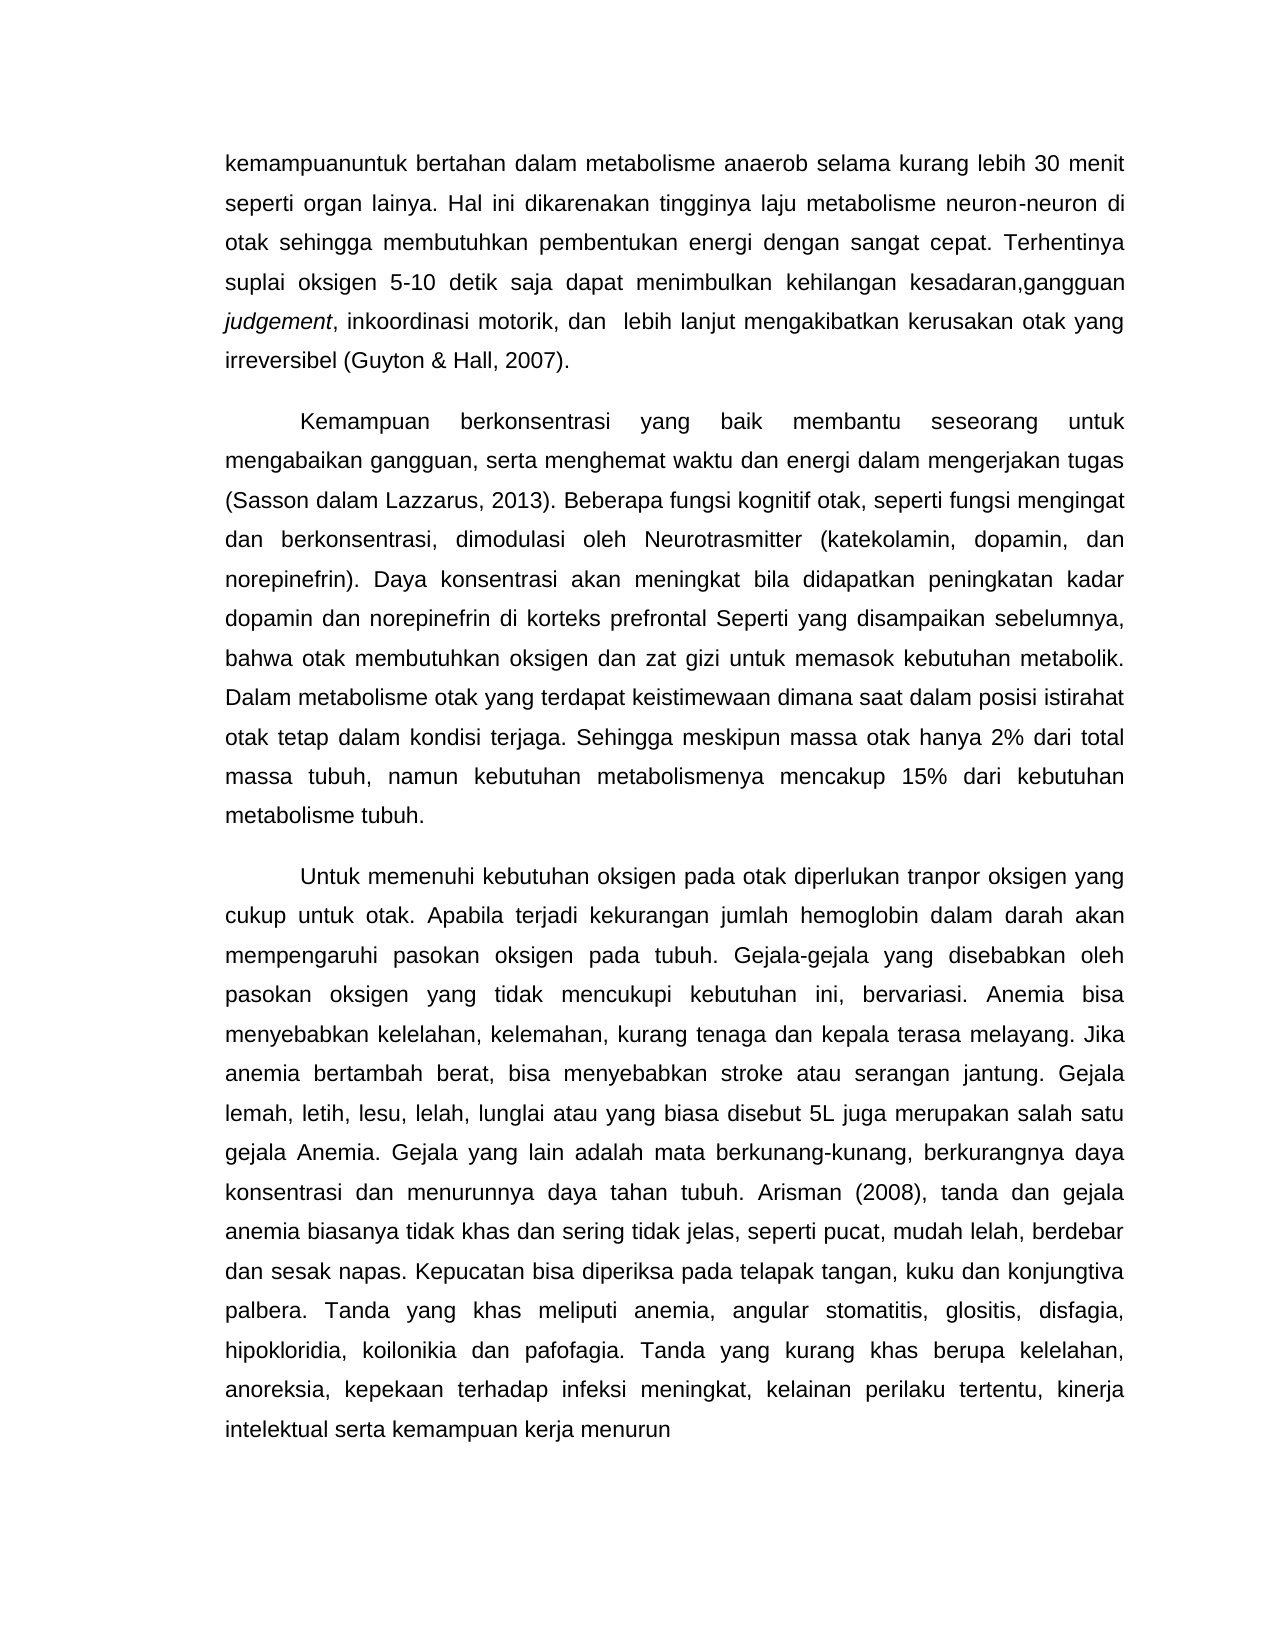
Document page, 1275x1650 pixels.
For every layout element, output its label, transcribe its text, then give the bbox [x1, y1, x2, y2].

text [225, 150, 1125, 374]
text Kemampuan berkonsentrasi yang baik membantu seseorang untuk mengabaikan gangguan, serta menghemat waktu dan energi dalam mengerjakan tugas (Sasson dalam Lazzarus, 2013). Beberapa fungsi kognitif otak, seperti fungsi mengingat dan berkonsentrasi, dimodulasi oleh Neurotrasmitter (katekolamin, dopamin, dan norepinefrin). Daya konsentrasi akan meningkat bila didapatkan peningkatan kadar dopamin dan norepinefrin di korteks prefrontal Seperti yang disampaikan sebelumnya, bahwa otak membutuhkan oksigen dan zat gizi untuk memasok kebutuhan metabolik. Dalam metabolisme otak yang terdapat keistimewaan dimana saat dalam posisi istirahat otak tetap dalam kondisi terjaga. Sehingga meskipun massa otak hanya 2% dari total massa tubuh, namun kebutuhan metabolismenya mencakup 15% dari kebutuhan metabolisme tubuh. [225, 408, 1125, 829]
text Untuk memenuhi kebutuhan oksigen pada otak diperlukan tranpor oksigen yang cukup untuk otak. Apabila terjadi kekurangan jumlah hemoglobin dalam darah akan mempengaruhi pasokan oksigen pada tubuh. Gejala-gejala yang disebabkan oleh pasokan oksigen yang tidak mencukupi kebutuhan ini, bervariasi. Anemia bisa menyebabkan kelelahan, kelemahan, kurang tenaga dan kepala terasa melayang. Jika anemia bertambah berat, bisa menyebabkan stroke atau serangan jantung. Gejala lemah, letih, lesu, lelah, lunglai atau yang biasa disebut 5L juga merupakan salah satu gejala Anemia. Gejala yang lain adalah mata berkunang-kunang, berkurangnya daya konsentrasi dan menurunnya daya tahan tubuh. Arisman (2008), tanda dan gejala anemia biasanya tidak khas dan sering tidak jelas, seperti pucat, mudah lelah, berdebar dan sesak napas. Kepucatan bisa diperiksa pada telapak tangan, kuku dan konjungtiva palbera. Tanda yang khas meliputi anemia, angular stomatitis, glositis, disfagia, hipokloridia, koilonikia dan pafofagia. Tanda yang kurang khas berupa kelelahan, anoreksia, kepekaan terhadap infeksi meningkat, kelainan perilaku tertentu, kinerja intelektual serta kemampuan kerja menurun [225, 863, 1125, 1442]
